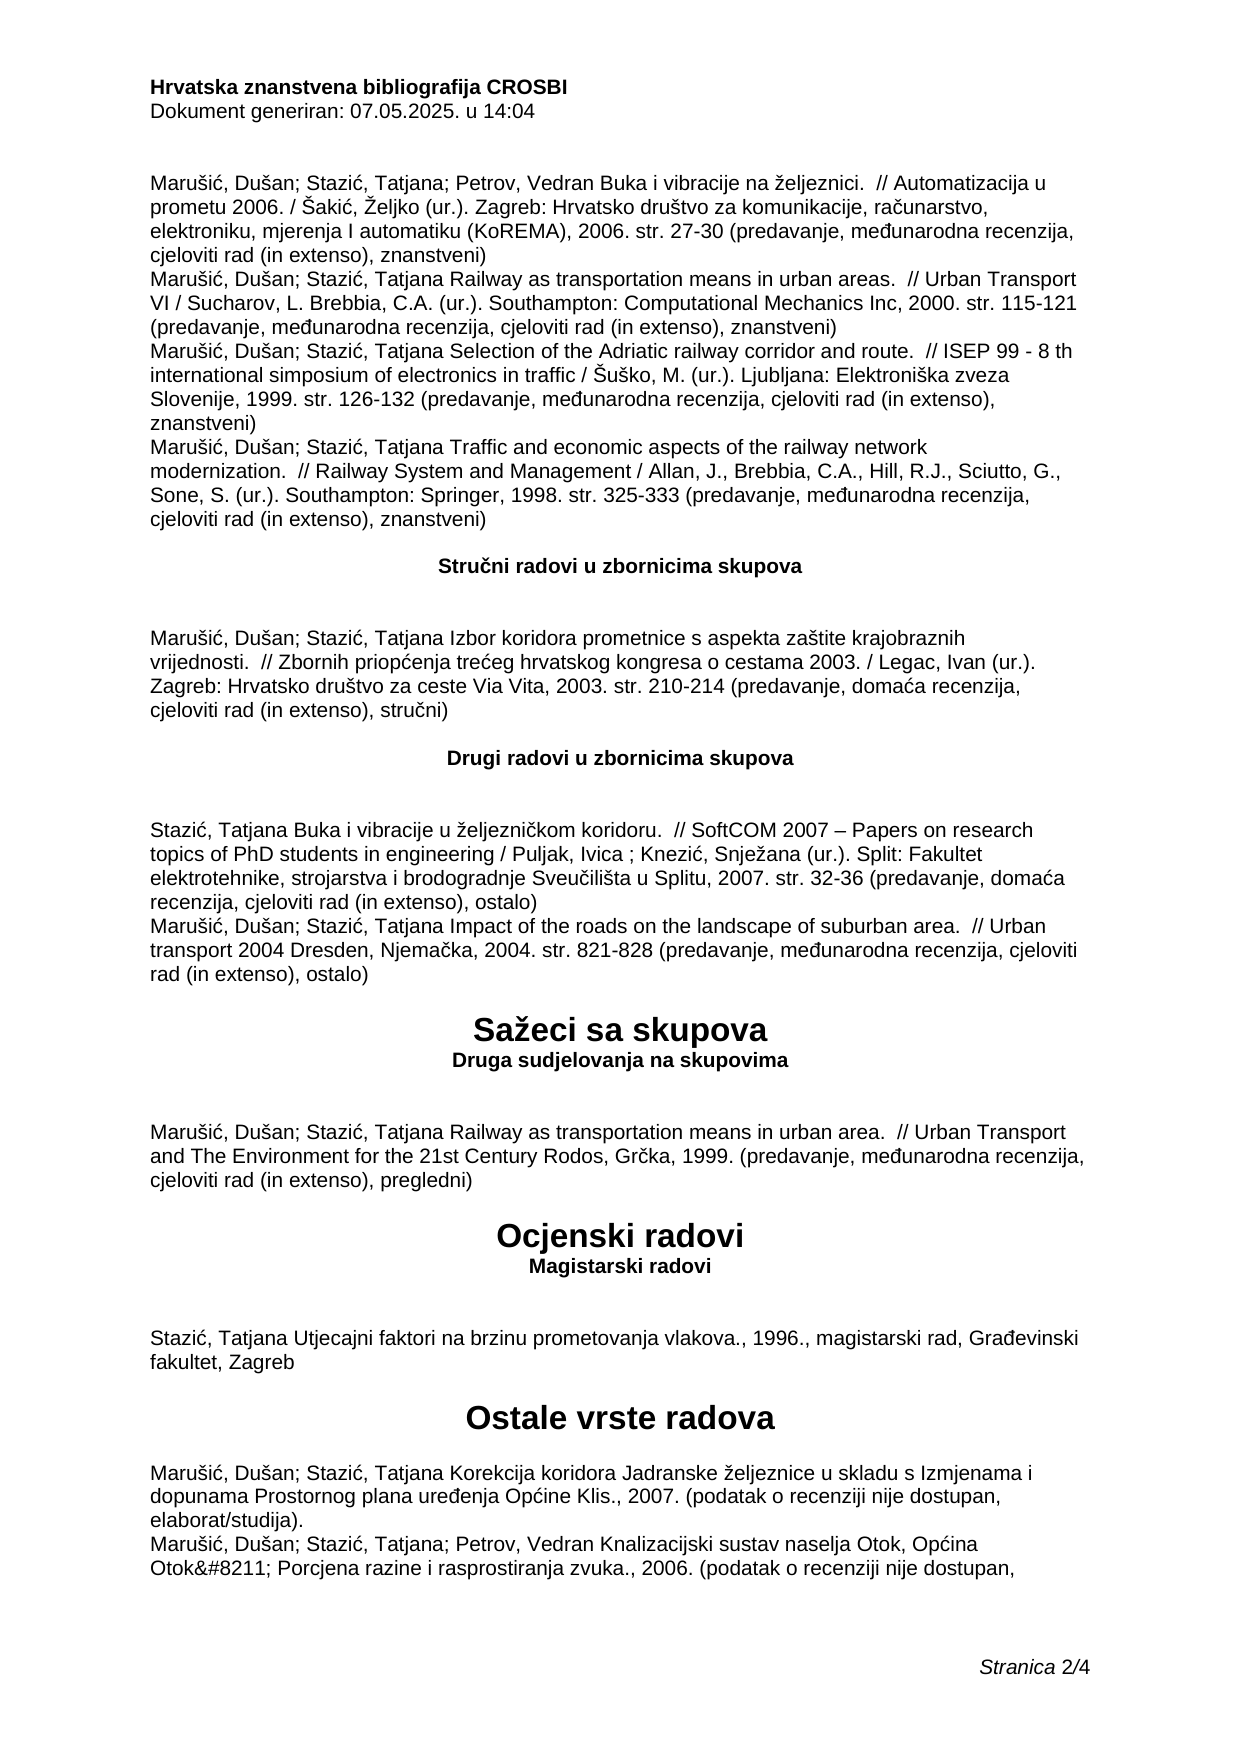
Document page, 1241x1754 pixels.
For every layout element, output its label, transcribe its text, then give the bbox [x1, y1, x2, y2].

text Stazić, Tatjana [150, 1326, 1090, 1374]
subtitle Sažeci sa skupova [150, 1009, 1090, 1048]
text Stazić, Tatjana [150, 818, 1090, 914]
text Marušić, Dušan; Stazić, Tatjana [150, 434, 1090, 530]
text Marušić, Dušan; Stazić, Tatjana [150, 914, 1090, 986]
subtitle Ocjenski radovi [150, 1216, 1090, 1254]
text Marušić, Dušan; Stazić, Tatjana [150, 626, 1090, 722]
text Marušić, Dušan; Stazić, Tatjana [150, 1460, 1090, 1532]
subtitle Magistarski radovi [150, 1254, 1090, 1278]
text Marušić, Dušan; Stazić, Tatjana; Petrov, Vedran [150, 171, 1090, 267]
subtitle Drugi radovi u zbornicima skupova [150, 746, 1090, 770]
text Marušić, Dušan; Stazić, Tatjana [150, 1120, 1090, 1192]
text Marušić, Dušan; Stazić, Tatjana [150, 339, 1090, 434]
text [150, 1532, 1090, 1580]
subtitle Druga sudjelovanja na skupovima [150, 1048, 1090, 1072]
subtitle Ostale vrste radova [150, 1398, 1090, 1436]
subtitle Stručni radovi u zbornicima skupova [150, 554, 1090, 578]
text Marušić, Dušan; Stazić, Tatjana [150, 267, 1090, 339]
